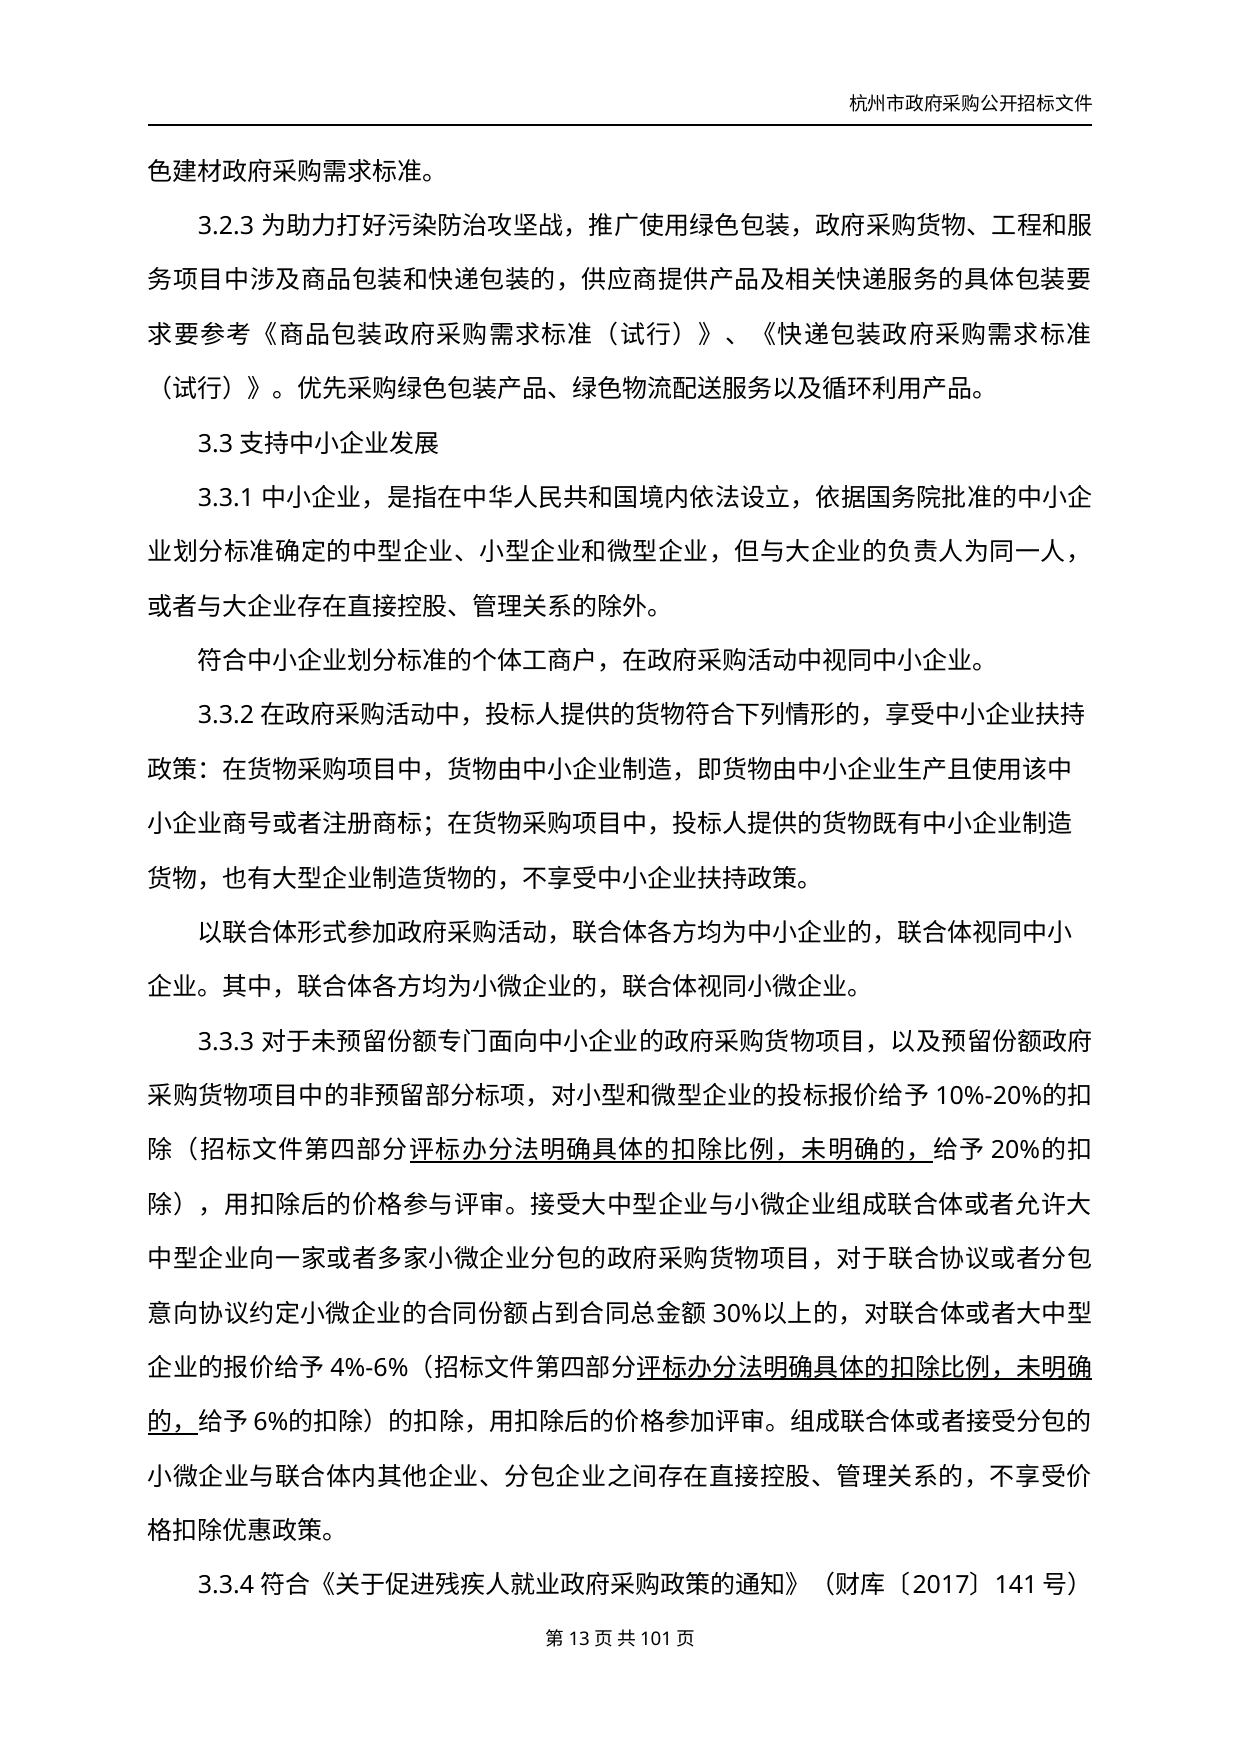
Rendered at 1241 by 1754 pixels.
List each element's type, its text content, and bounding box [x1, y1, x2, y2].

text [148, 151, 1092, 187]
text 3.3.1 中小企业，是指在中华人民共和国境内依法设立，依据国务院批准的中小企业划分标准确定的中型企业、小型企业和微型企业，但与大企业的负责人为同一人，或者与大企业存在直接控股、管理关系的除外。 [148, 477, 1092, 622]
text 以联合体形式参加政府采购活动，联合体各方均为中小企业的，联合体视同中小企业。其中，联合体各方均为小微企业的，联合体视同小微企业。 [148, 912, 1092, 1003]
text 3.2.3 为助力打好污染防治攻坚战，推广使用绿色包装，政府采购货物、工程和服务项目中涉及商品包装和快递包装的，供应商提供产品及相关快递服务的具体包装要求要参考《商品包装政府采购需求标准（试行）》、《快递包装政府采购需求标准（试行）》。优先采购绿色包装产品、绿色物流配送服务以及循环利用产品。 [148, 206, 1092, 405]
text 3.3.3 对于未预留份额专门面向中小企业的政府采购货物项目，以及预留份额政府采购货物项目中的非预留部分标项，对小型和微型企业的投标报价给予10%-20%的扣除（招标文件第四部分评标办分法明确具体的扣除比例，未明确的，给予20%的扣除），用扣除后的价格参与评审。接受大中型企业与小微企业组成联合体或者允许大中型企业向一家或者多家小微企业分包的政府采购货物项目，对于联合协议或者分包意向协议约定小微企业的合同份额占到合同总金额30%以上的，对联合体或者大中型企业的报价给予4%-6%（招标文件第四部分评标办分法明确具体的扣除比例，未明确的，给予6%的扣除）的扣除，用扣除后的价格参加评审。组成联合体或者接受分包的小微企业与联合体内其他企业、分包企业之间存在直接控股、管理关系的，不享受价格扣除优惠政策。 [148, 1021, 1092, 1547]
text 符合中小企业划分标准的个体工商户，在政府采购活动中视同中小企业。 [148, 641, 1092, 677]
text 3.3 支持中小企业发展 [148, 423, 1092, 459]
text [148, 1565, 1092, 1601]
text 3.3.2 在政府采购活动中，投标人提供的货物符合下列情形的，享受中小企业扶持政策：在货物采购项目中，货物由中小企业制造，即货物由中小企业生产且使用该中小企业商号或者注册商标；在货物采购项目中，投标人提供的货物既有中小企业制造货物，也有大型企业制造货物的，不享受中小企业扶持政策。 [148, 695, 1092, 894]
